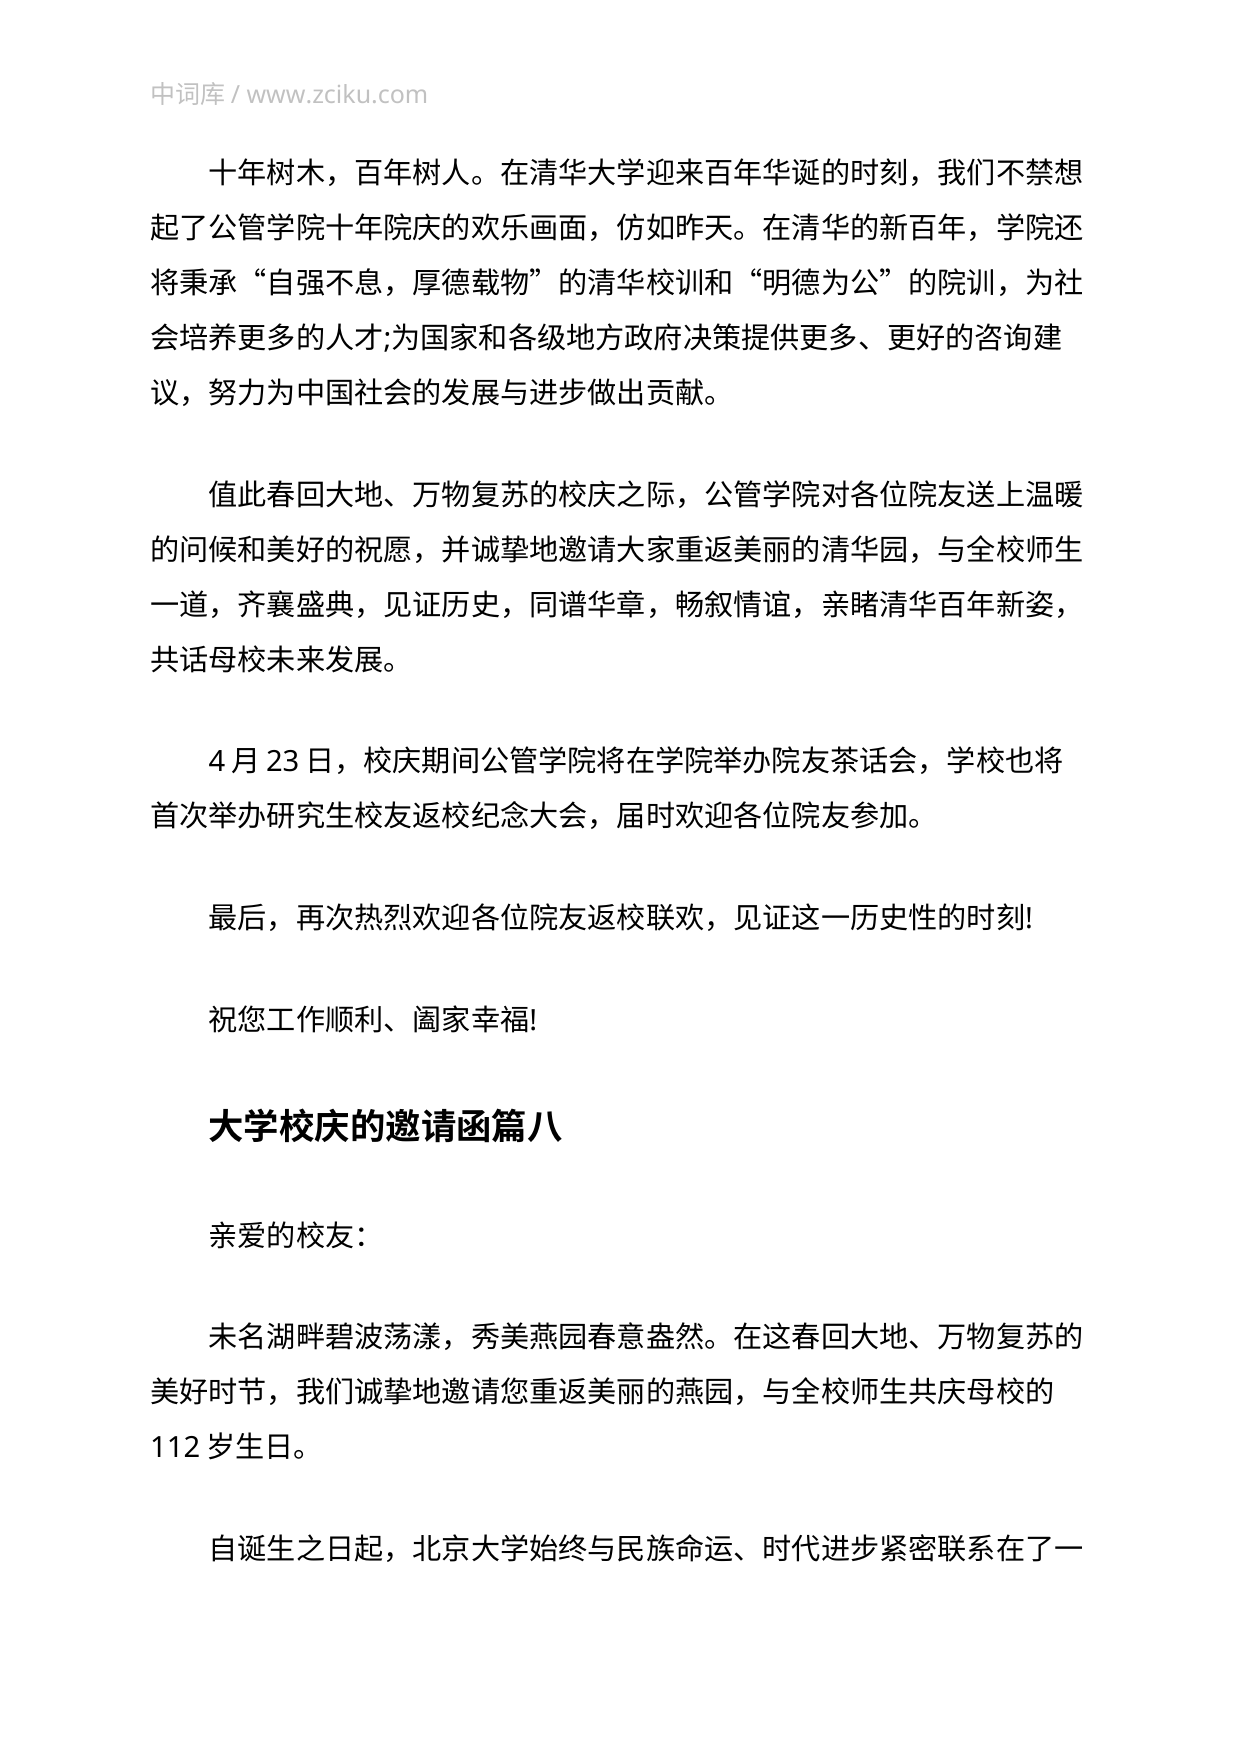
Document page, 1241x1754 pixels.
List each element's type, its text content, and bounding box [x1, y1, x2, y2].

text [150, 1526, 1090, 1568]
text 未名湖畔碧波荡漾，秀美燕园春意盎然。在这春回大地、万物复苏的美好时节，我们诚挚地邀请您重返美丽的燕园，与全校师生共庆母校的112岁生日。 [150, 1314, 1090, 1466]
text 十年树木，百年树人。在清华大学迎来百年华诞的时刻，我们不禁想起了公管学院十年院庆的欢乐画面，仿如昨天。在清华的新百年，学院还将秉承“自强不息，厚德载物”的清华校训和“明德为公”的院训，为社会培养更多的人才;为国家和各级地方政府决策提供更多、更好的咨询建议，努力为中国社会的发展与进步做出贡献。 [150, 150, 1090, 412]
text 最后，再次热烈欢迎各位院友返校联欢，见证这一历史性的时刻! [150, 895, 1090, 937]
text 亲爱的校友： [150, 1212, 1090, 1254]
text 值此春回大地、万物复苏的校庆之际，公管学院对各位院友送上温暖的问候和美好的祝愿，并诚挚地邀请大家重返美丽的清华园，与全校师生一道，齐襄盛典，见证历史，同谱华章，畅叙情谊，亲睹清华百年新姿，共话母校未来发展。 [150, 471, 1090, 678]
text 4月23日，校庆期间公管学院将在学院举办院友茶话会，学校也将首次举办研究生校友返校纪念大会，届时欢迎各位院友参加。 [150, 738, 1090, 835]
text 大学校庆的邀请函篇八 [150, 1099, 1090, 1150]
text 祝您工作顺利、阖家幸福! [150, 997, 1090, 1039]
